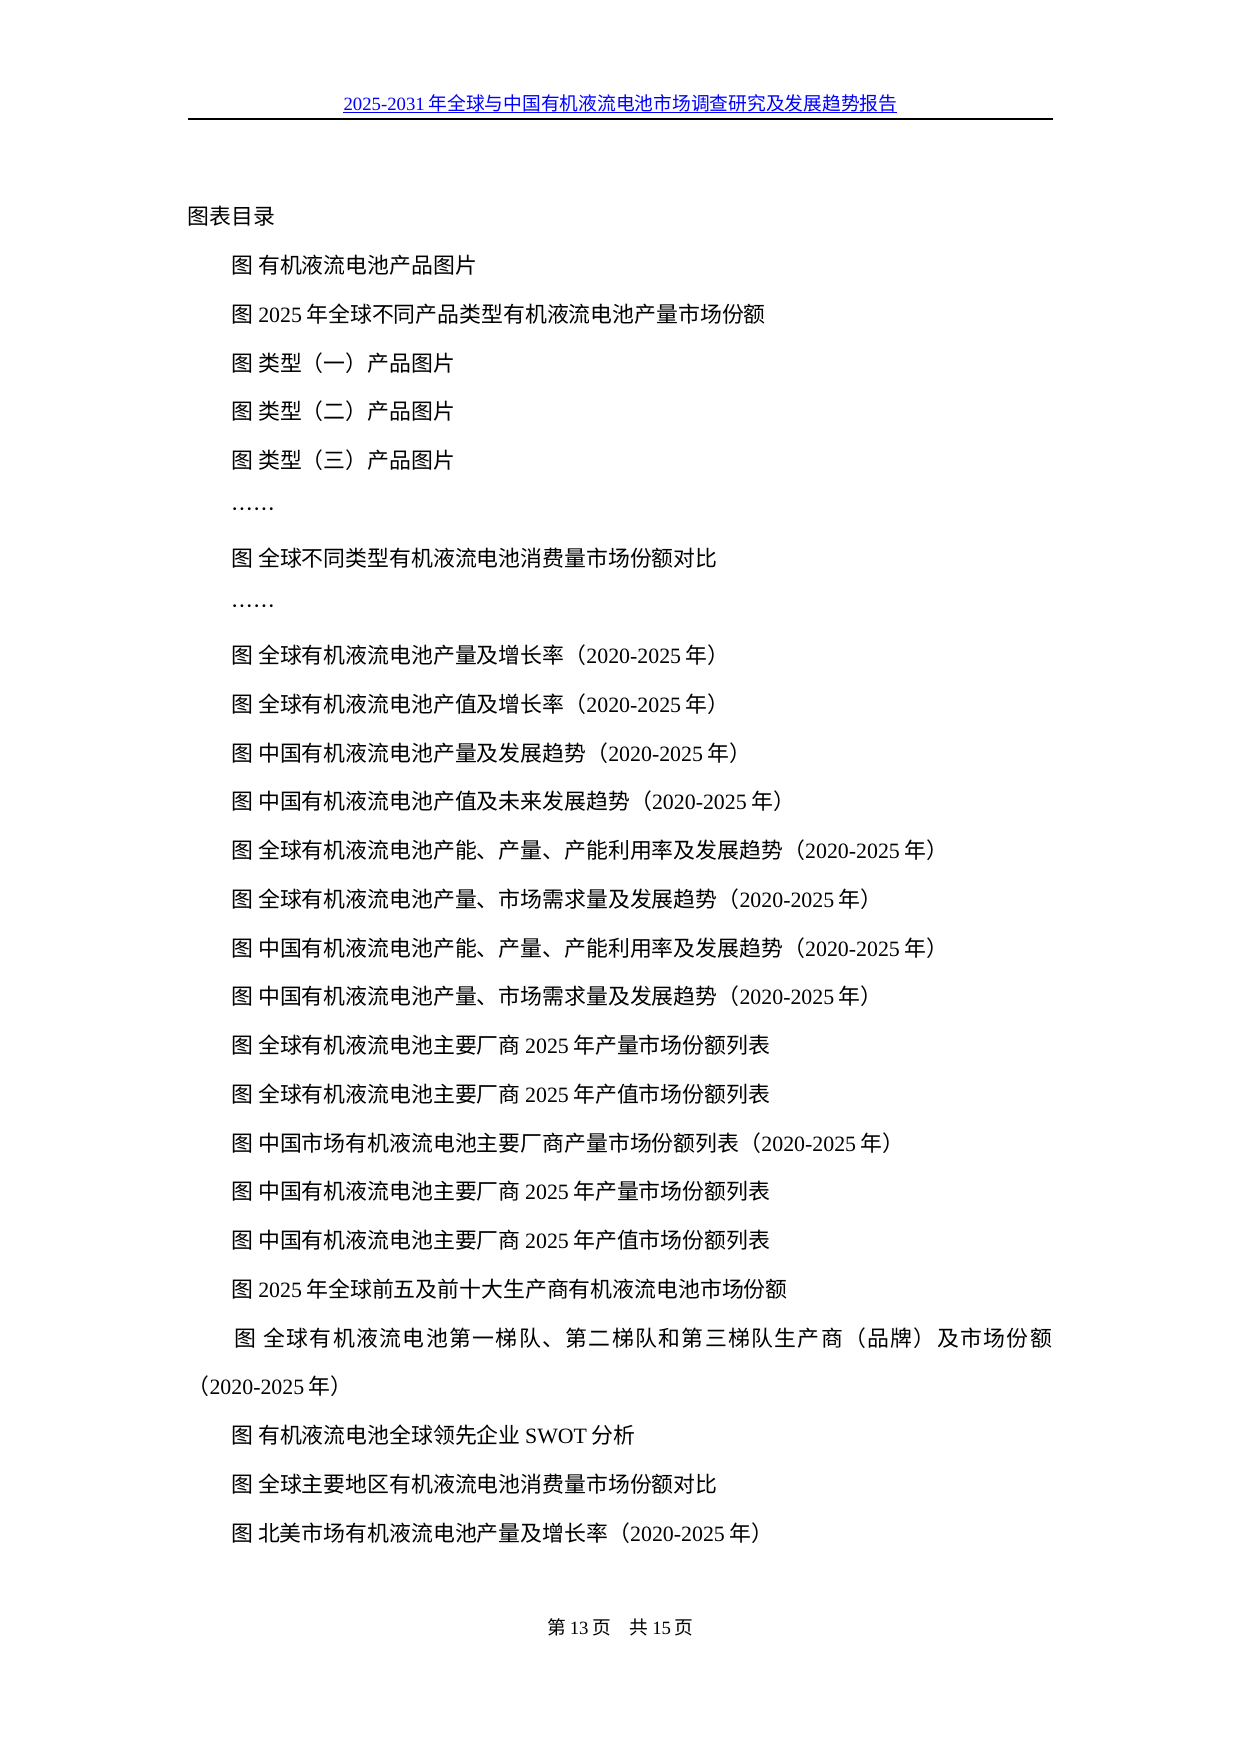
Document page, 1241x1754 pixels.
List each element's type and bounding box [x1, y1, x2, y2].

text [187, 150, 1053, 1548]
